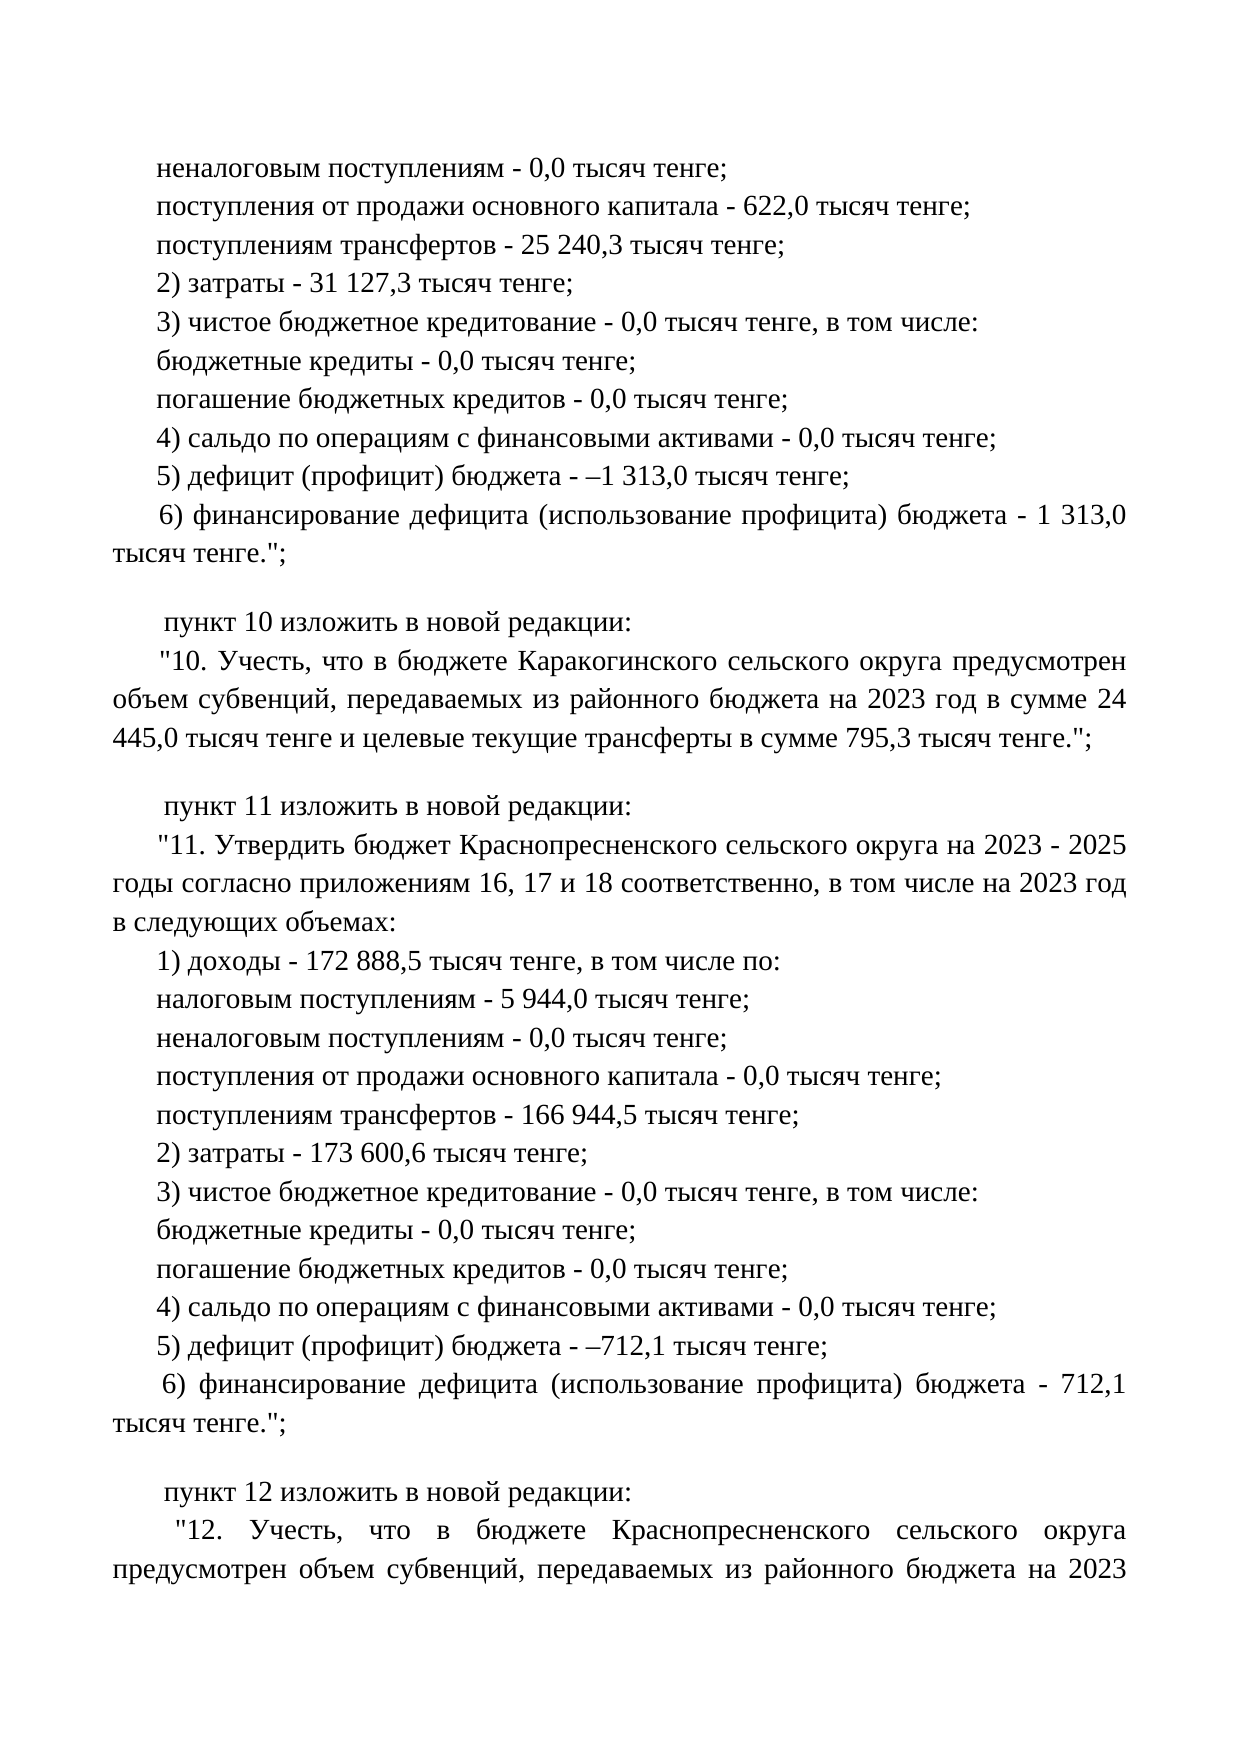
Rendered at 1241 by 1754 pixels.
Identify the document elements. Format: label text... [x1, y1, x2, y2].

text погашение бюджетных кредитов - 0,0 тысяч тенге; [112, 1251, 1128, 1284]
text погашение бюджетных кредитов - 0,0 тысяч тенге; [112, 381, 1128, 415]
text пункт 11 изложить в новой редакции: [112, 788, 1128, 822]
text поступлениям трансфертов - 25 240,3 тысяч тенге; [112, 227, 1128, 261]
text 3) чистое бюджетное кредитование - 0,0 тысяч тенге, в том числе: [112, 304, 1128, 338]
text "11. Утвердить бюджет Краснопресненского сельского округа на 2023 - 2025 годы согласно приложениям 16, 17 и 18 соответственно, в том числе на 2023 год в следующих объемах: [112, 827, 1128, 938]
text неналоговым поступлениям - 0,0 тысяч тенге; [112, 150, 1128, 183]
text 6) финансирование дефицита (использование профицита) бюджета - 712,1 тысяч тенге."; [112, 1367, 1128, 1439]
text поступлениям трансфертов - 166 944,5 тысяч тенге; [112, 1097, 1128, 1130]
text пункт 10 изложить в новой редакции: [112, 604, 1128, 638]
text 6) финансирование дефицита (использование профицита) бюджета - 1 313,0 тысяч тенге."; [112, 497, 1128, 569]
text пункт 12 изложить в новой редакции: [112, 1474, 1128, 1507]
text налоговым поступлениям - 5 944,0 тысяч тенге; [112, 981, 1128, 1015]
text бюджетные кредиты - 0,0 тысяч тенге; [112, 343, 1128, 376]
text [112, 1512, 1128, 1584]
text 4) сальдо по операциям с финансовыми активами - 0,0 тысяч тенге; [112, 420, 1128, 453]
text "10. Учесть, что в бюджете Каракогинского сельского округа предусмотрен объем субвенций, передаваемых из районного бюджета на 2023 год в сумме 24 445,0 тысяч тенге и целевые текущие трансферты в сумме 795,3 тысяч тенге."; [112, 643, 1128, 753]
text 4) сальдо по операциям с финансовыми активами - 0,0 тысяч тенге; [112, 1289, 1128, 1323]
text 5) дефицит (профицит) бюджета - –1 313,0 тысяч тенге; [112, 458, 1128, 492]
text 2) затраты - 31 127,3 тысяч тенге; [112, 266, 1128, 299]
text неналоговым поступлениям - 0,0 тысяч тенге; [112, 1020, 1128, 1053]
text 3) чистое бюджетное кредитование - 0,0 тысяч тенге, в том числе: [112, 1174, 1128, 1207]
text бюджетные кредиты - 0,0 тысяч тенге; [112, 1212, 1128, 1246]
text 2) затраты - 173 600,6 тысяч тенге; [112, 1135, 1128, 1169]
text 1) доходы - 172 888,5 тысяч тенге, в том числе по: [112, 943, 1128, 976]
text 5) дефицит (профицит) бюджета - –712,1 тысяч тенге; [112, 1328, 1128, 1362]
text поступления от продажи основного капитала - 0,0 тысяч тенге; [112, 1058, 1128, 1092]
text поступления от продажи основного капитала - 622,0 тысяч тенге; [112, 188, 1128, 222]
